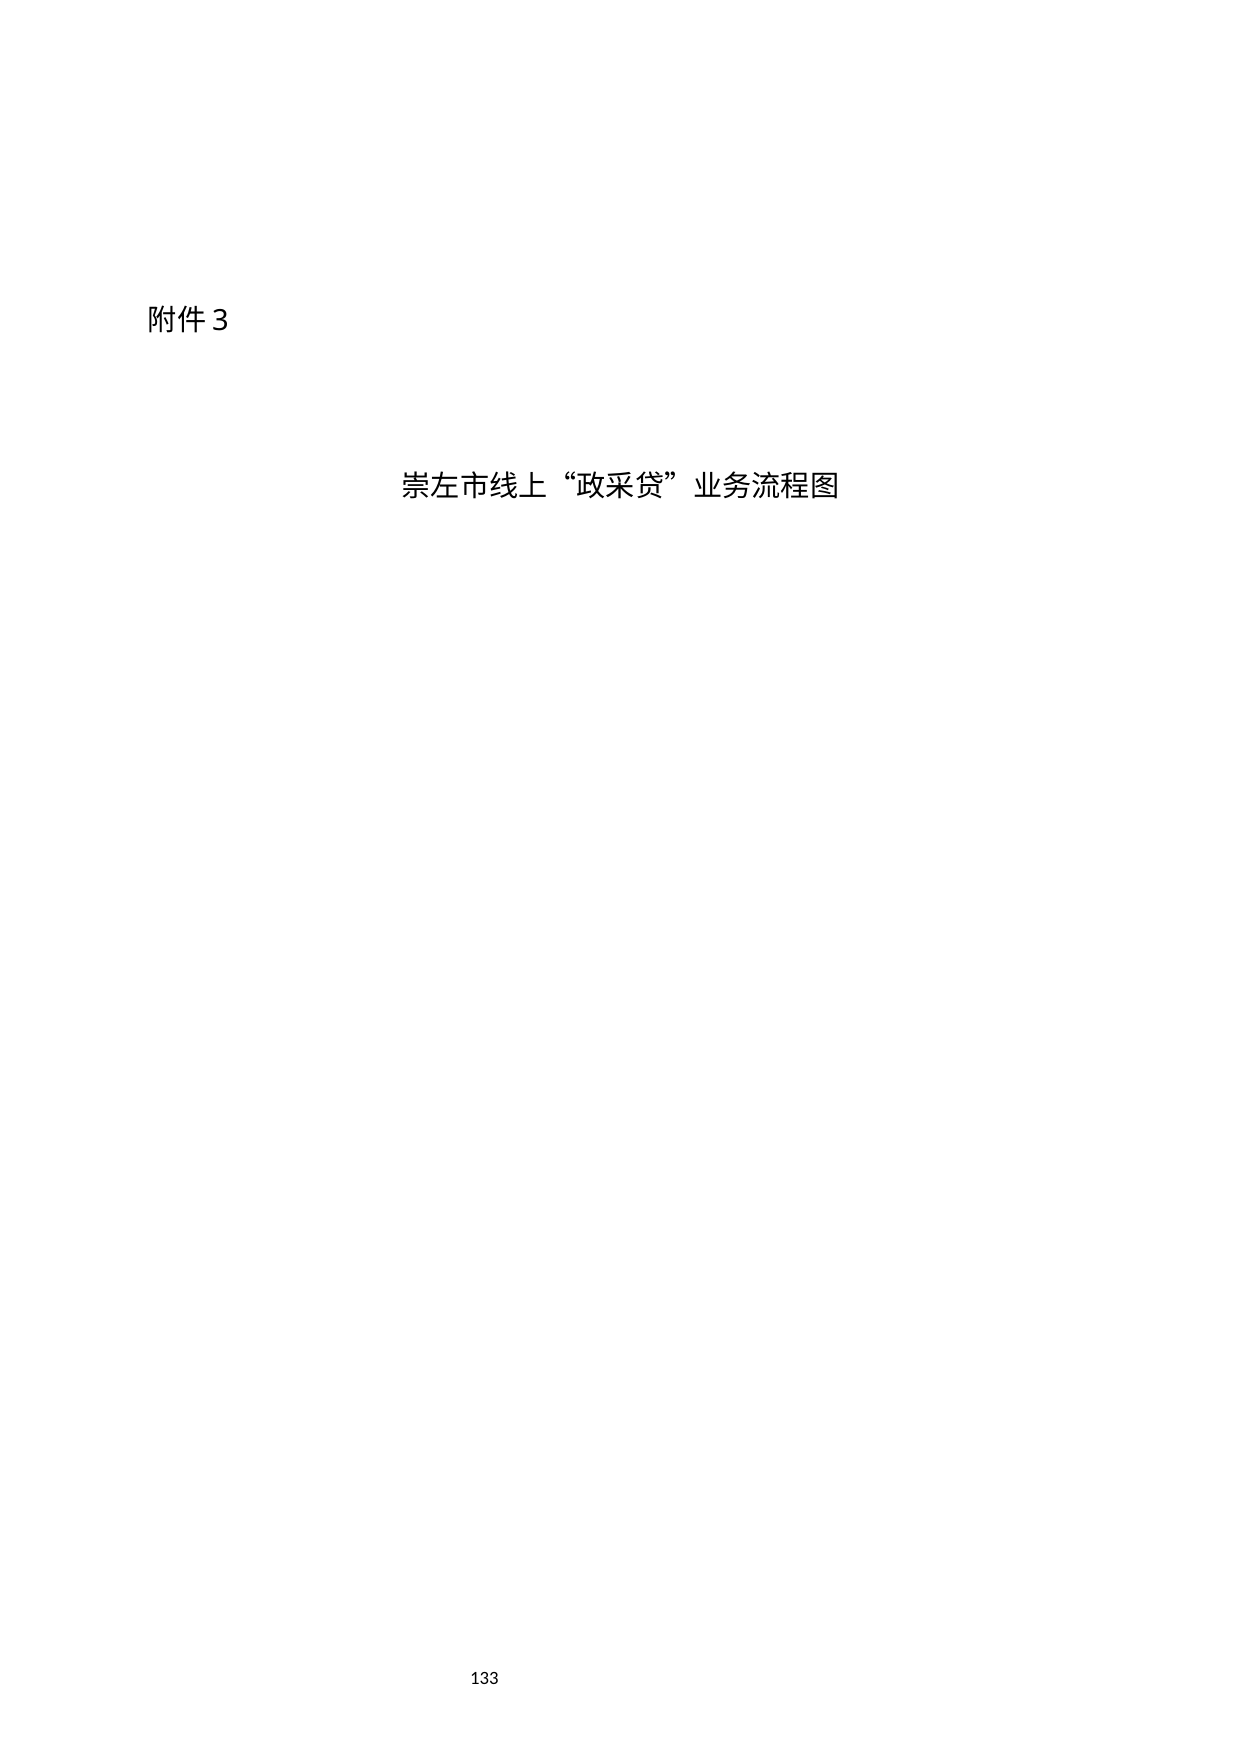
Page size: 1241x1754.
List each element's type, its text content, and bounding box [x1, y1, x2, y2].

text 附件3 [148, 285, 1092, 350]
text 崇左市线上“政采贷”业务流程图 [148, 451, 1092, 516]
